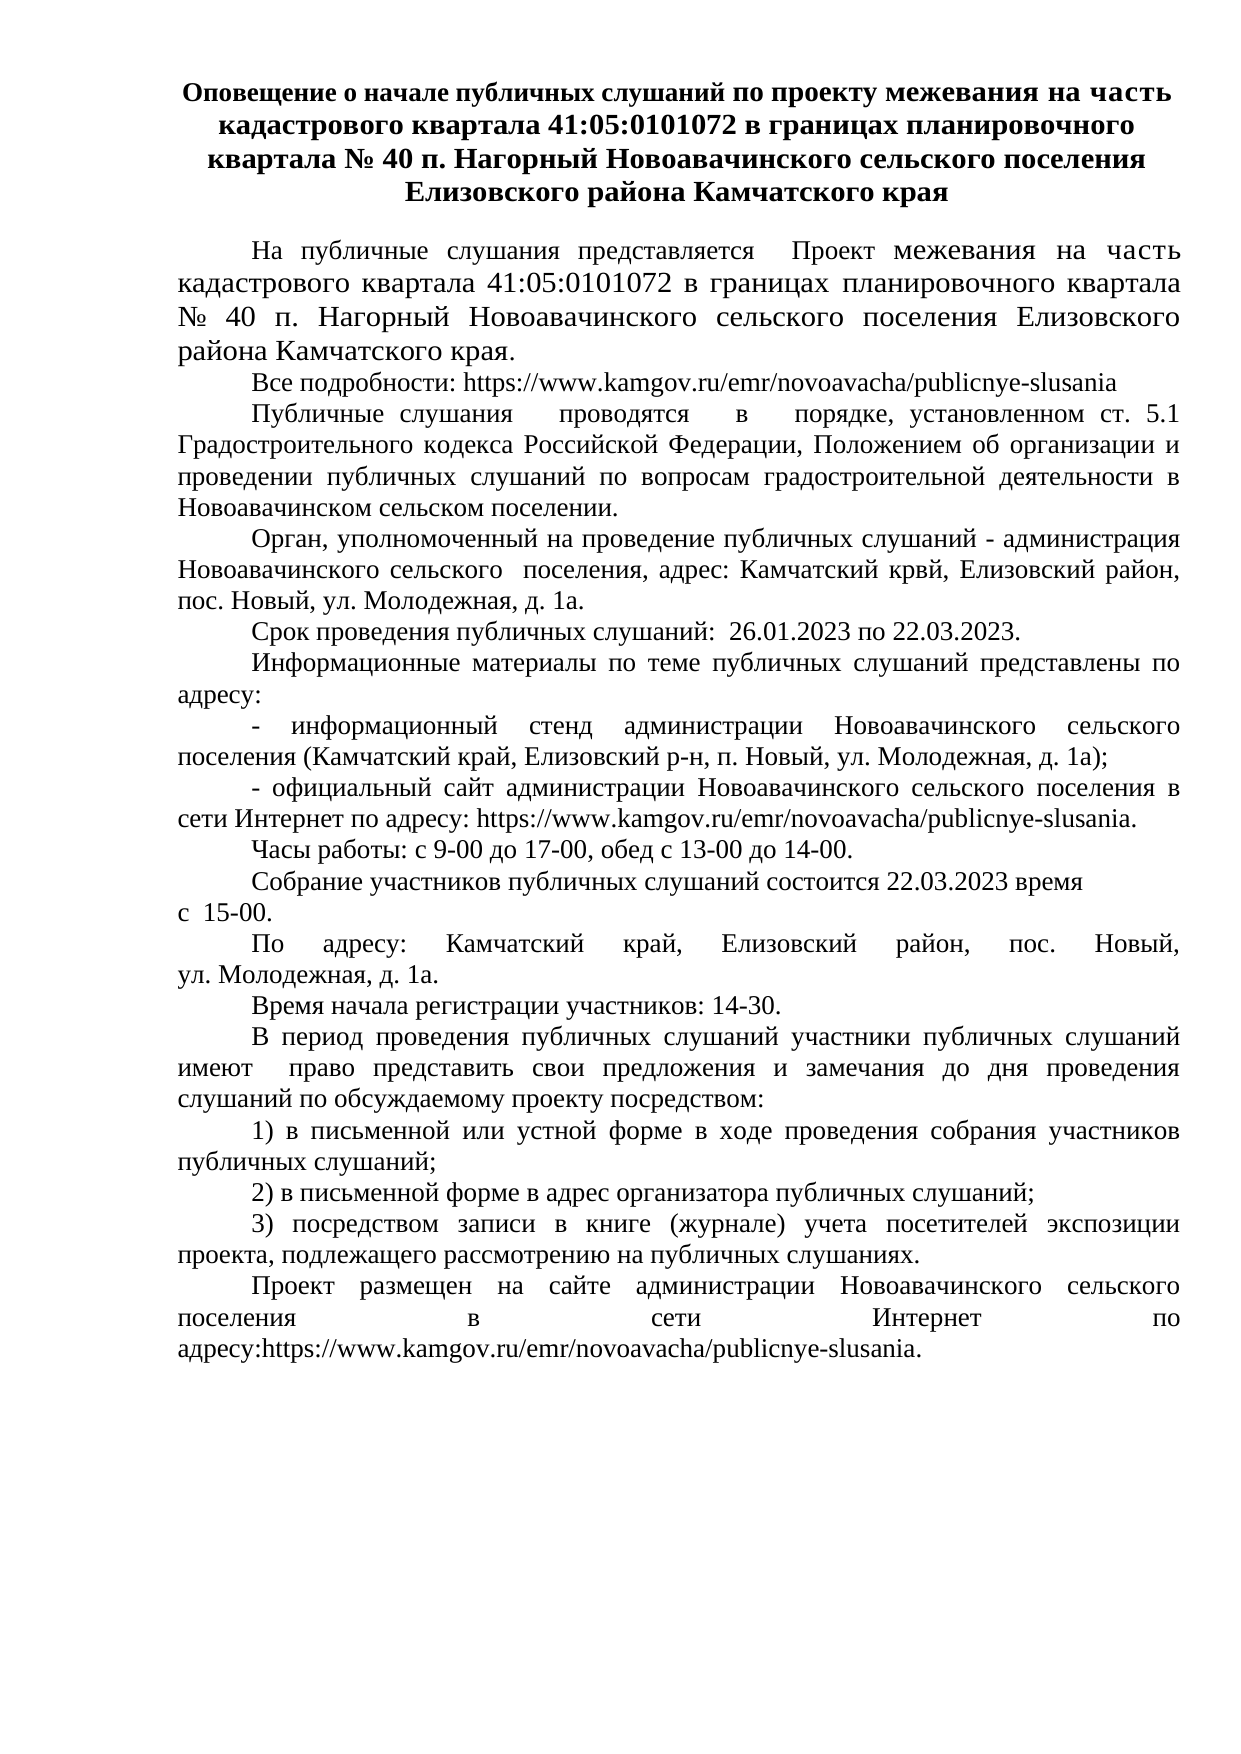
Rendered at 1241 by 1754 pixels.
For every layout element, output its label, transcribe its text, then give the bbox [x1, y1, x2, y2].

text Публичные слушания проводятся в порядке, установленном ст. 5.1 Градостроительного кодекса Российской Федерации, Положением об организации и проведении публичных слушаний по вопросам градостроительной деятельности в Новоавачинском сельском поселении. [177, 397, 1181, 522]
text Проект размещен на сайте администрации Новоавачинского сельского поселения в сети Интернет по адресу:https://www.kamgov.ru/emr/novoavacha/publicnye-slusania. [177, 1269, 1181, 1363]
text Время начала регистрации участников: 14-30. [177, 989, 1181, 1020]
text По адресу: Камчатский край, Елизовский район, пос. Новый, ул. Молодежная, д. 1а. [177, 927, 1181, 989]
text Срок проведения публичных слушаний: 26.01.2023 по 22.03.2023. [177, 615, 1181, 647]
text 2) в письменной форме в адрес организатора публичных слушаний; [177, 1176, 1181, 1207]
text Собрание участников публичных слушаний состоится 22.03.2023 время [177, 864, 1181, 896]
text 1) в письменной или устной форме в ходе проведения собрания участников публичных слушаний; [177, 1114, 1181, 1176]
text Часы работы: с 9-00 до 17-00, обед с 13-00 до 14-00. [177, 833, 1181, 864]
text Информационные материалы по теме публичных слушаний представлены по адресу: [177, 647, 1181, 709]
text Оповещение о начале публичных слушаний по проекту межевания на часть кадастрового квартала 41:05:0101072 в границах планировочного квартала № 40 п. Нагорный Новоавачинского сельского поселения Елизовского района Камчатского края [177, 74, 1177, 208]
text Орган, уполномоченный на проведение публичных слушаний - администрация Новоавачинского сельского поселения, адрес: Камчатский крвй, Елизовский район, пос. Новый, ул. Молодежная, д. 1а. [177, 522, 1181, 615]
text В период проведения публичных слушаний участники публичных слушаний имеют право представить свои предложения и замечания до дня проведения слушаний по обсуждаемому проекту посредством: [177, 1020, 1181, 1114]
text - официальный сайт администрации Новоавачинского сельского поселения в сети Интернет по адресу: https://www.kamgov.ru/emr/novoavacha/publicnye-slusania. [177, 771, 1181, 833]
text 3) посредством записи в книге (журнале) учета посетителей экспозиции проекта, подлежащего рассмотрению на публичных слушаниях. [177, 1207, 1181, 1269]
text Все подробности: https://www.kamgov.ru/emr/novoavacha/publicnye-slusania [177, 366, 1181, 397]
text с 15-00. [177, 896, 1181, 927]
text - информационный стенд администрации Новоавачинского сельского поселения (Камчатский край, Елизовский р-н, п. Новый, ул. Молодежная, д. 1а); [177, 709, 1181, 771]
text На публичные слушания представляется Проект межевания на часть кадастрового квартала 41:05:0101072 в границах планировочного квартала № 40 п. Нагорный Новоавачинского сельского поселения Елизовского района Камчатского края. [177, 232, 1181, 366]
